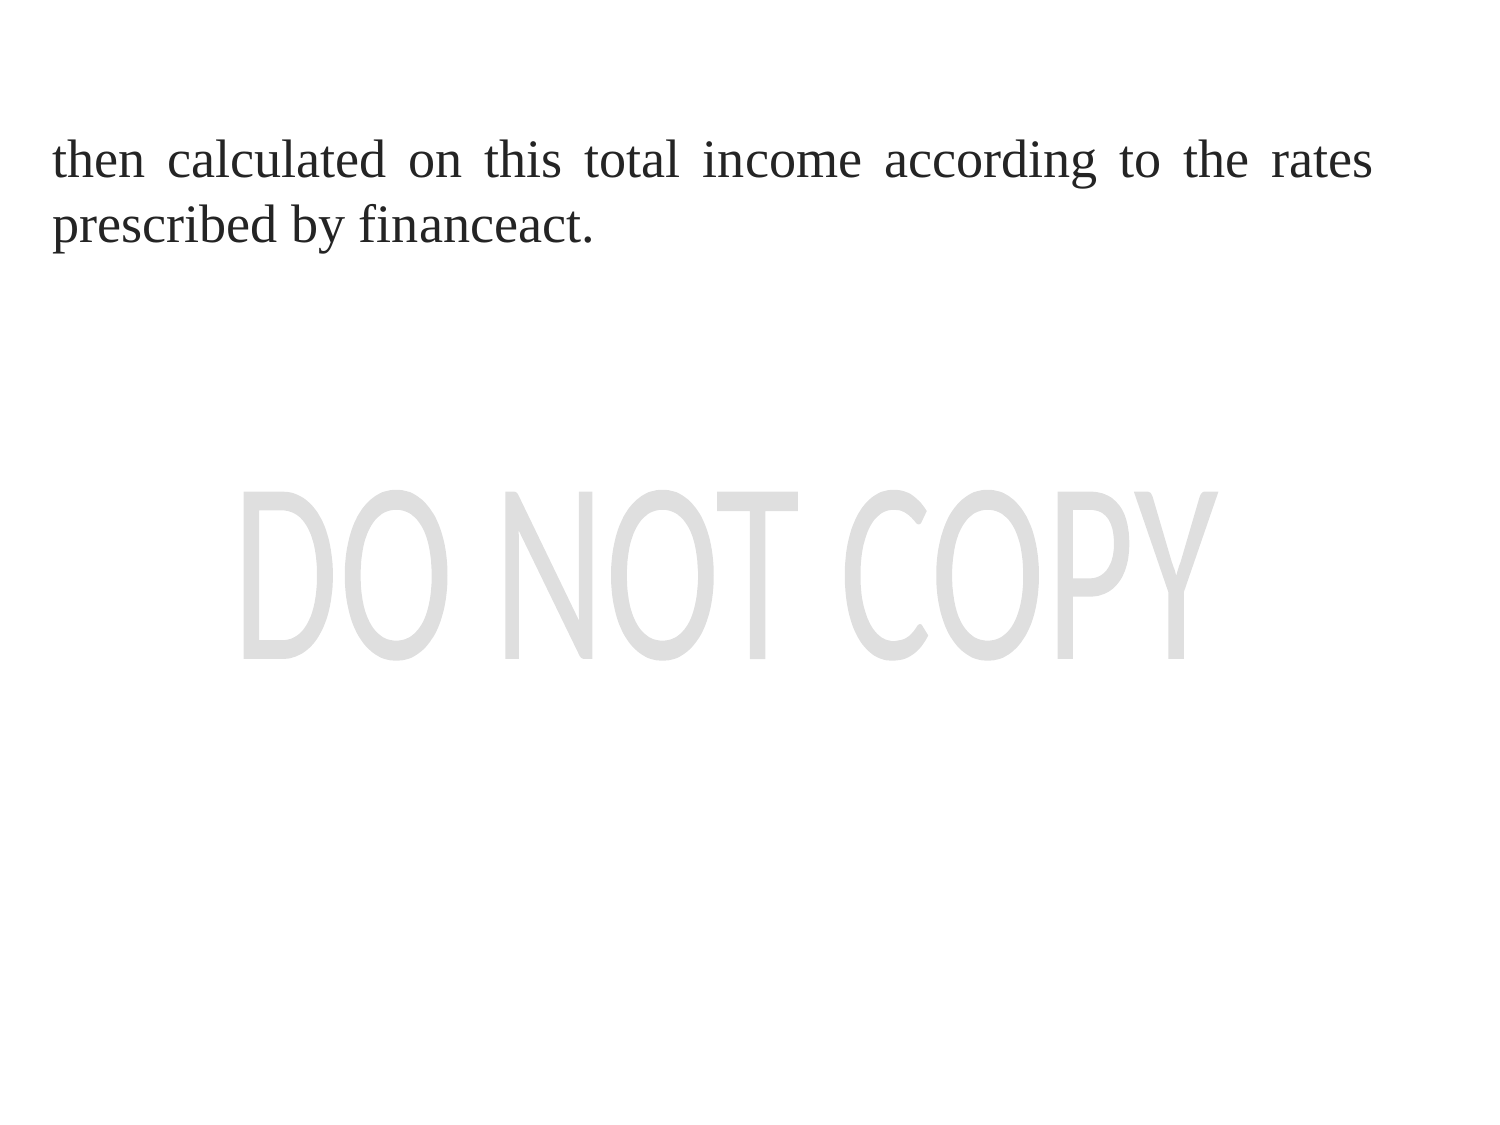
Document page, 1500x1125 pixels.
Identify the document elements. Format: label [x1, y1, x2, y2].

list [51, 127, 1376, 255]
